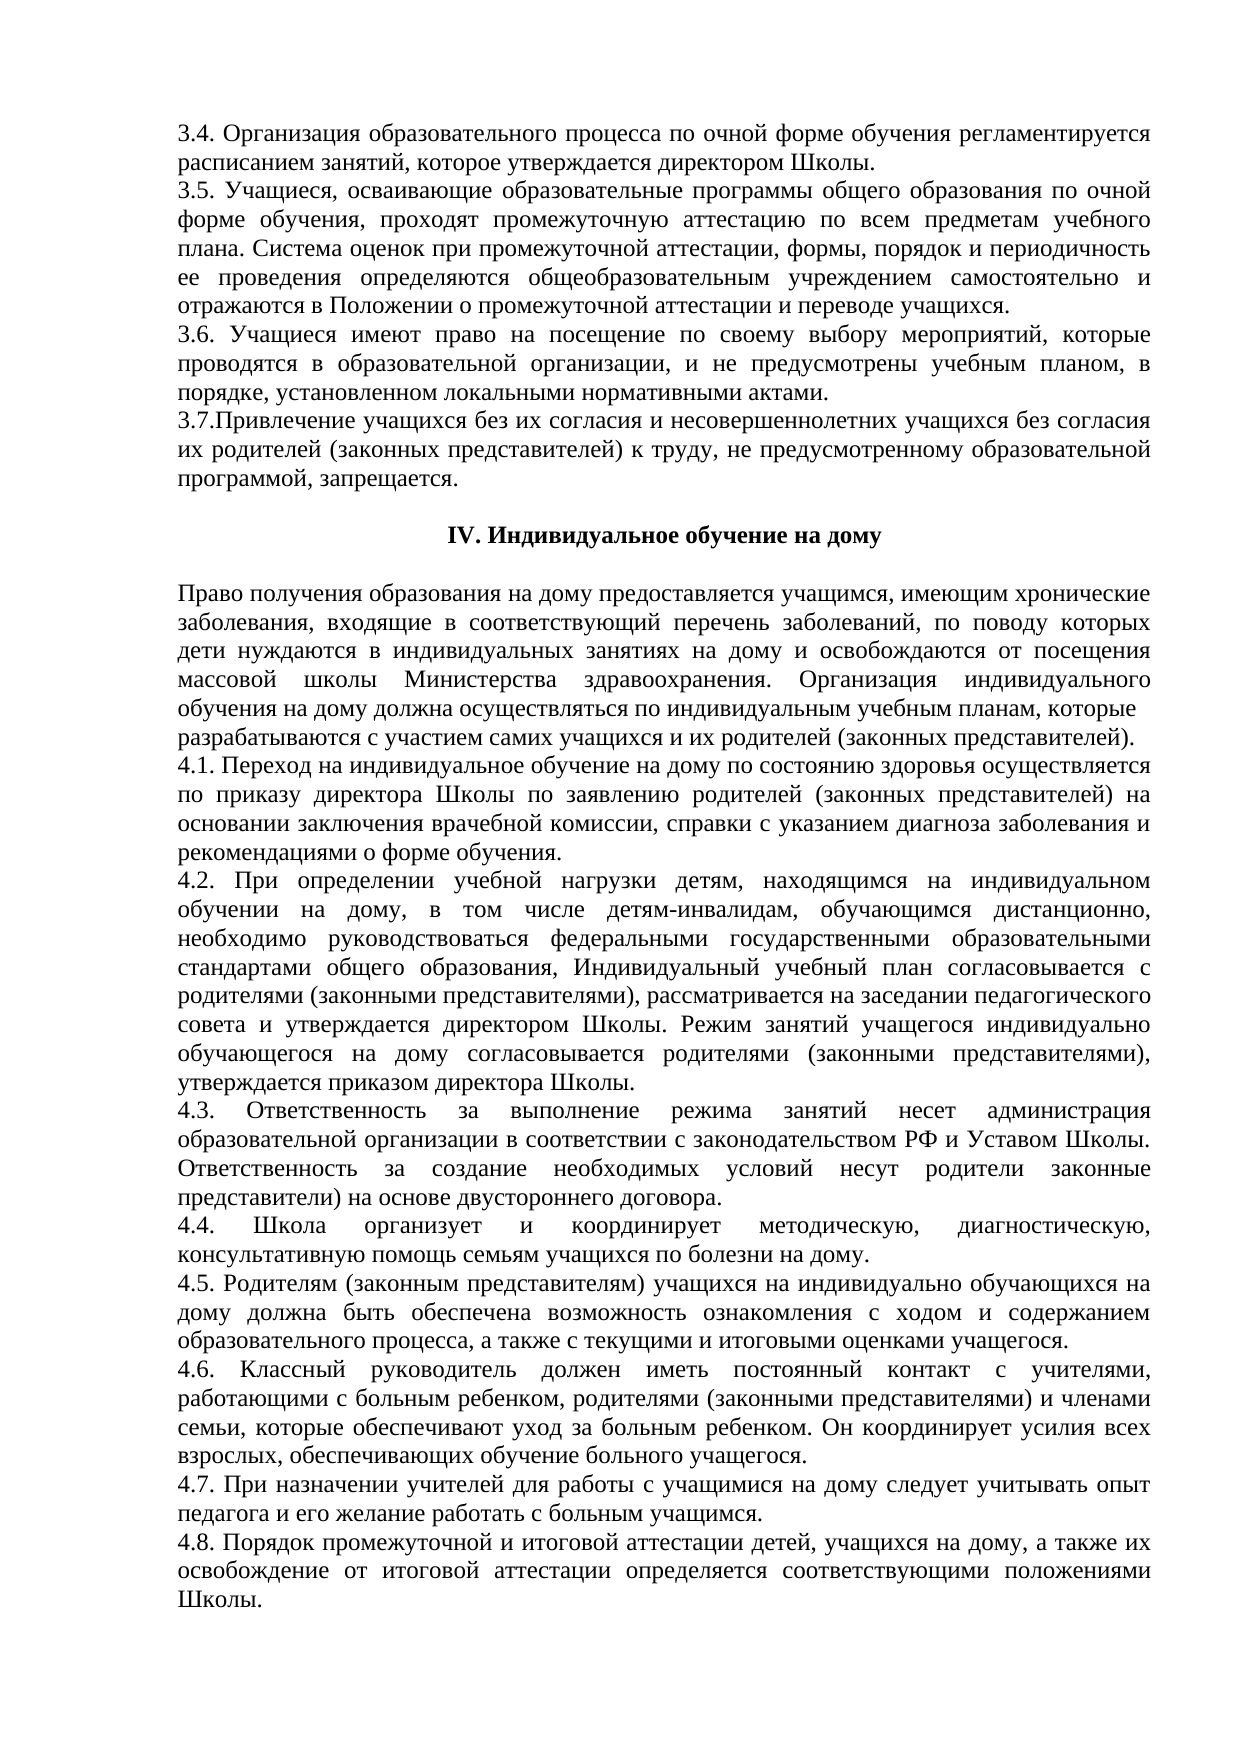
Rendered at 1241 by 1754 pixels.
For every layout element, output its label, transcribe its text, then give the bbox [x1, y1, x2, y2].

text 4.6. Классный руководитель должен иметь постоянный контакт с учителями, работающими с больным ребенком, родителями (законными представителями) и членами семьи, которые обеспечивают уход за больным ребенком. Он координирует усилия всех взрослых, обеспечивающих обучение больного учащегося. [177, 1354, 1152, 1469]
text 4.8. Порядок промежуточной и итоговой аттестации детей, учащихся на дому, а также их освобождение от итоговой аттестации определяется соответствующими положениями Школы. [177, 1527, 1152, 1613]
text IV. Индивидуальное обучение на дому [177, 521, 1152, 549]
text 3.5. Учащиеся, осваивающие образовательные программы общего образования по очной форме обучения, проходят промежуточную аттестацию по всем предметам учебного плана. Система оценок при промежуточной аттестации, формы, порядок и периодичность ее проведения определяются общеобразовательным учреждением самостоятельно и отражаются в Положении о промежуточной аттестации и переводе учащихся. [177, 176, 1152, 319]
text 4.7. При назначении учителей для работы с учащимися на дому следует учитывать опыт педагога и его желание работать с больным учащимся. [177, 1469, 1152, 1527]
text 3.7.Привлечение учащихся без их согласия и несовершеннолетних учащихся без согласия их родителей (законных представителей) к труду, не предусмотренному образовательной программой, запрещается. [177, 406, 1152, 492]
text разрабатываются с участием самих учащихся и их родителей (законных представителей). [177, 722, 1152, 751]
text 4.4. Школа организует и координирует методическую, диагностическую, консультативную помощь семьям учащихся по болезни на дому. [177, 1211, 1152, 1268]
text 4.2. При определении учебной нагрузки детям, находящимся на индивидуальном обучении на дому, в том числе детям-инвалидам, обучающимся дистанционно, необходимо руководствоваться федеральными государственными образовательными стандартами общего образования, Индивидуальный учебный план согласовывается с родителями (законными представителями), рассматривается на заседании педагогического совета и утверждается директором Школы. Режим занятий учащегося индивидуально обучающегося на дому согласовывается родителями (законными представителями), утверждается приказом директора Школы. [177, 866, 1152, 1096]
text 3.6. Учащиеся имеют право на посещение по своему выбору мероприятий, которые проводятся в образовательной организации, и не предусмотрены учебным планом, в порядке, установленном локальными нормативными актами. [177, 319, 1152, 406]
text 3.4. Организация образовательного процесса по очной форме обучения регламентируется расписанием занятий, которое утверждается директором Школы. [177, 118, 1152, 176]
text Право получения образования на дому предоставляется учащимся, имеющим хронические заболевания, входящие в соответствующий перечень заболеваний, по поводу которых дети нуждаются в индивидуальных занятиях на дому и освобождаются от посещения массовой школы Министерства здравоохранения. Организация индивидуального обучения на дому должна осуществляться по индивидуальным учебным планам, которые [177, 578, 1152, 722]
text 4.3. Ответственность за выполнение режима занятий несет администрация образовательной организации в соответствии с законодательством РФ и Уставом Школы. Ответственность за создание необходимых условий несут родители законные представители) на основе двустороннего договора. [177, 1096, 1152, 1211]
text 4.1. Переход на индивидуальное обучение на дому по состоянию здоровья осуществляется по приказу директора Школы по заявлению родителей (законных представителей) на основании заключения врачебной комиссии, справки с указанием диагноза заболевания и рекомендациями о форме обучения. [177, 751, 1152, 866]
text 4.5. Родителям (законным представителям) учащихся на индивидуально обучающихся на дому должна быть обеспечена возможность ознакомления с ходом и содержанием образовательного процесса, а также с текущими и итоговыми оценками учащегося. [177, 1268, 1152, 1354]
